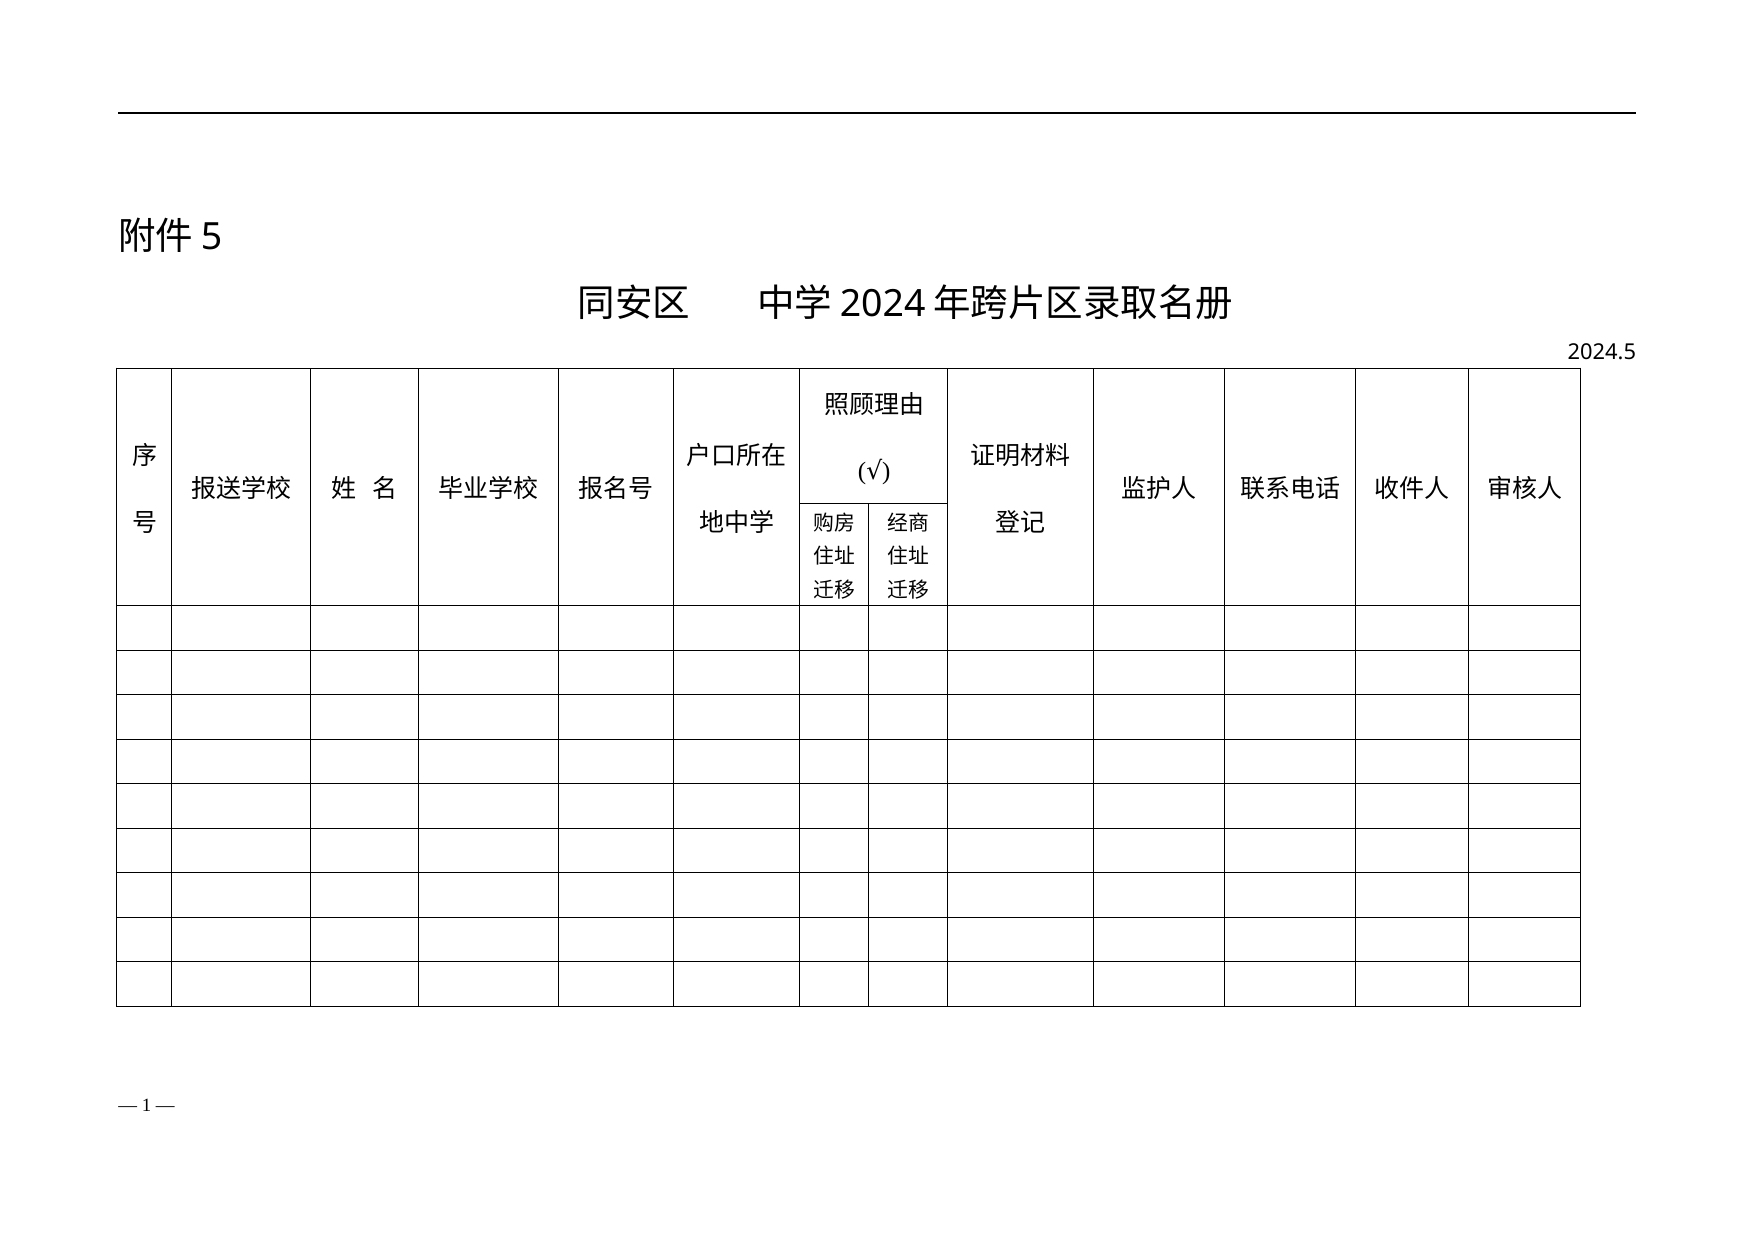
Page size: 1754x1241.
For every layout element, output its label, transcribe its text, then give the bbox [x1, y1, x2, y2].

table_cell [1356, 606, 1468, 650]
table_cell [1094, 962, 1224, 1006]
table_cell [1094, 784, 1224, 828]
table_cell [172, 873, 310, 917]
table_cell 购房住址迁移 [800, 504, 868, 605]
table_cell [1469, 962, 1580, 1006]
table_header 毕业学校 [419, 369, 558, 605]
table_cell [1094, 606, 1224, 650]
table_cell [800, 873, 868, 917]
table_cell [674, 740, 799, 783]
table_cell [1356, 829, 1468, 872]
table_cell [117, 740, 171, 783]
table_cell [1225, 962, 1355, 1006]
table_cell [419, 784, 558, 828]
table_cell [419, 873, 558, 917]
table_cell [1094, 651, 1224, 694]
table_cell [948, 873, 1093, 917]
table_cell [674, 784, 799, 828]
table_cell [948, 784, 1093, 828]
table_cell [1225, 918, 1355, 961]
table_cell [559, 784, 673, 828]
table_cell [311, 695, 418, 739]
table_cell [117, 784, 171, 828]
table_cell [1469, 651, 1580, 694]
table_cell [419, 962, 558, 1006]
table_cell [800, 784, 868, 828]
table_header 报名号 [559, 369, 673, 605]
table_cell 经商住址迁移 [869, 504, 947, 605]
table_cell [869, 784, 947, 828]
table_cell [419, 829, 558, 872]
table_cell [311, 829, 418, 872]
table_cell [172, 962, 310, 1006]
table_cell [1094, 873, 1224, 917]
table_cell [948, 740, 1093, 783]
table_cell [869, 695, 947, 739]
text 同安区 中学2024年跨片区录取名册 [174, 267, 1636, 334]
table_cell [117, 918, 171, 961]
table_cell [1469, 873, 1580, 917]
table_cell [419, 606, 558, 650]
table_cell [1469, 740, 1580, 783]
table_cell [559, 651, 673, 694]
table_cell [559, 918, 673, 961]
table_cell [674, 873, 799, 917]
table_header 报送学校 [172, 369, 310, 605]
table_cell [172, 918, 310, 961]
table_cell [800, 606, 868, 650]
table_cell [559, 873, 673, 917]
table_cell [800, 695, 868, 739]
table_cell [869, 918, 947, 961]
table_cell [419, 651, 558, 694]
table_cell [419, 740, 558, 783]
table_cell [1356, 873, 1468, 917]
table_cell [172, 784, 310, 828]
table_cell [1469, 784, 1580, 828]
table_cell [172, 695, 310, 739]
table_cell [869, 651, 947, 694]
table_cell [419, 695, 558, 739]
table_cell [117, 651, 171, 694]
table_cell [1225, 651, 1355, 694]
table_cell [948, 651, 1093, 694]
table_cell [172, 651, 310, 694]
table_cell [117, 606, 171, 650]
table_cell [800, 740, 868, 783]
table_cell [800, 829, 868, 872]
table_cell [948, 695, 1093, 739]
table_cell [800, 651, 868, 694]
table_cell [800, 962, 868, 1006]
table_cell [1356, 651, 1468, 694]
table_cell [1469, 829, 1580, 872]
table_cell [1356, 740, 1468, 783]
table_cell [1356, 695, 1468, 739]
table_cell [1356, 918, 1468, 961]
table_cell [948, 829, 1093, 872]
text 2024.5 [174, 334, 1636, 368]
table_cell [674, 962, 799, 1006]
table_cell [1094, 918, 1224, 961]
table_cell [1094, 695, 1224, 739]
text 附件5 [118, 199, 1636, 267]
table_cell [559, 829, 673, 872]
table_cell [948, 606, 1093, 650]
table_cell [1225, 873, 1355, 917]
table_cell [1094, 829, 1224, 872]
table_cell [172, 606, 310, 650]
table_header 证明材料登记 [948, 369, 1093, 605]
table_header 收件人 [1356, 369, 1468, 605]
table_cell [869, 829, 947, 872]
table_cell [311, 962, 418, 1006]
table_cell [1356, 962, 1468, 1006]
table_header 监护人 [1094, 369, 1224, 605]
table_cell [948, 918, 1093, 961]
table_cell [1469, 695, 1580, 739]
table_cell [869, 873, 947, 917]
table_header 序号 [117, 369, 171, 605]
table_cell [1225, 740, 1355, 783]
table_cell [311, 784, 418, 828]
table_cell [1225, 695, 1355, 739]
table_cell [674, 829, 799, 872]
table_cell [117, 695, 171, 739]
table_cell [559, 962, 673, 1006]
table_cell [311, 918, 418, 961]
table_cell [311, 651, 418, 694]
table_cell [869, 606, 947, 650]
table_cell [674, 651, 799, 694]
table_cell [172, 829, 310, 872]
table_cell [1225, 606, 1355, 650]
table_cell [948, 962, 1093, 1006]
table_cell [117, 962, 171, 1006]
table_cell [800, 918, 868, 961]
table_cell [1356, 784, 1468, 828]
table_cell [674, 695, 799, 739]
table_cell [311, 606, 418, 650]
table_cell [559, 695, 673, 739]
table_cell [311, 873, 418, 917]
table_cell [559, 606, 673, 650]
table_cell [117, 829, 171, 872]
table_cell [311, 740, 418, 783]
table_cell [117, 873, 171, 917]
table_header 姓 名 [311, 369, 418, 605]
table_cell [869, 740, 947, 783]
table_cell [172, 740, 310, 783]
table_cell [1094, 740, 1224, 783]
table_header 联系电话 [1225, 369, 1355, 605]
table_cell [674, 606, 799, 650]
table_cell [1225, 784, 1355, 828]
table_header 审核人 [1469, 369, 1580, 605]
table_header 照顾理由(√) [800, 369, 947, 503]
table_cell [1469, 918, 1580, 961]
table_cell [1469, 606, 1580, 650]
table_header 户口所在地中学 [674, 369, 799, 605]
table_cell [559, 740, 673, 783]
table_cell [869, 962, 947, 1006]
table_cell [674, 918, 799, 961]
table_cell [1225, 829, 1355, 872]
table_cell [419, 918, 558, 961]
